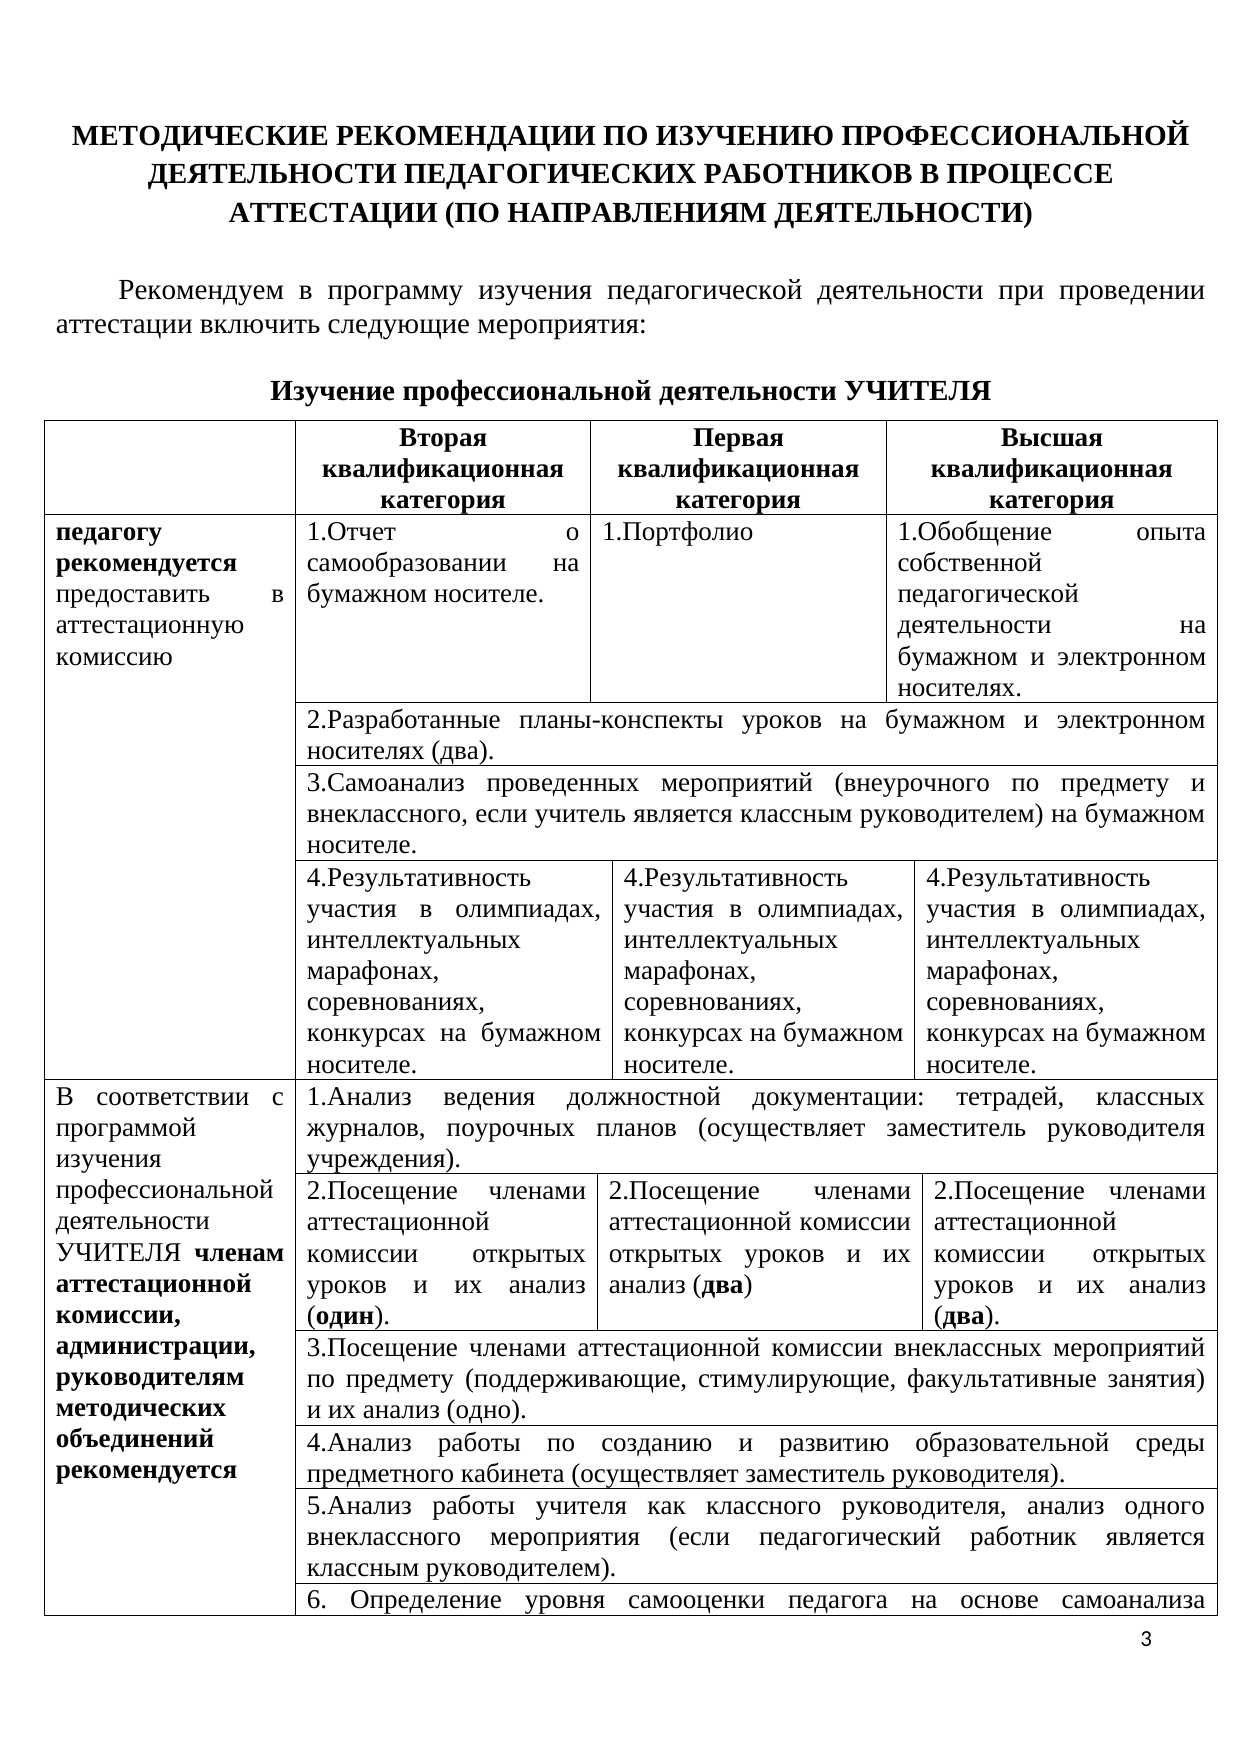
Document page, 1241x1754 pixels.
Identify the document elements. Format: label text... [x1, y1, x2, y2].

table_cell 4.Анализ работы по созданию и развитию образовательной среды предметного кабинета (осуществляет заместитель руководителя). [296, 1426, 1217, 1488]
table_cell 2.Посещение членами аттестационной комиссии открытых уроков и их анализ (два) [598, 1174, 922, 1330]
table_header МЕТОДИЧЕСКИЕ РЕКОМЕНДАЦИИ ПО ИЗУЧЕНИЮ ПРОФЕССИОНАЛЬНОЙ ДЕЯТЕЛЬНОСТИ ПЕДАГОГИЧЕСКИХ РАБОТНИКОВ В ПРОЦЕССЕ АТТЕСТАЦИИ (ПО НАПРАВЛЕНИЯМ ДЕЯТЕЛЬНОСТИ) Рекомендуем в программу изучения педагогической деятельности при проведении аттестации включить следующие мероприятия: [44, 118, 1217, 373]
table_cell 2.Разработанные планы-конспекты уроков на бумажном и электронном носителях (два). [296, 703, 1217, 765]
table_cell 2.Посещение членами аттестационной комиссии открытых уроков и их анализ (один). [296, 1174, 597, 1330]
table_cell Изучение профессиональной деятельности УЧИТЕЛЯ [44, 373, 1217, 419]
table_cell педагогу рекомендуется предоставить в аттестационную комиссию [45, 515, 295, 1079]
table_cell [45, 421, 295, 514]
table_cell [296, 1584, 1217, 1614]
table_cell 4.Результативность участия в олимпиадах, интеллектуальных марафонах, соревнованиях, конкурсах на бумажном носителе. [296, 861, 612, 1079]
table_cell 2.Посещение членами аттестационной комиссии открытых уроков и их анализ (два). [923, 1174, 1217, 1330]
table_cell Высшая квалификационная категория [887, 421, 1217, 514]
table_cell Вторая квалификационная категория [296, 421, 590, 514]
table_cell 3.Самоанализ проведенных мероприятий (внеурочного по предмету и внеклассного, если учитель является классным руководителем) на бумажном носителе. [296, 766, 1217, 860]
table_cell 1.Отчет о самообразовании на бумажном носителе. [296, 515, 590, 702]
table_cell 1.Портфолио [591, 515, 886, 702]
table_cell 1.Обобщение опыта собственной педагогической деятельности на бумажном и электронном носителях. [887, 515, 1217, 702]
table_cell 1.Анализ ведения должностной документации: тетрадей, классных журналов, поурочных планов (осуществляет заместитель руководителя учреждения). [296, 1080, 1217, 1173]
table_cell 4.Результативность участия в олимпиадах, интеллектуальных марафонах, соревнованиях, конкурсах на бумажном носителе. [915, 861, 1217, 1079]
table_cell 5.Анализ работы учителя как классного руководителя, анализ одного внеклассного мероприятия (если педагогический работник является классным руководителем). [296, 1489, 1217, 1582]
table_cell Первая квалификационная категория [591, 421, 886, 514]
table_cell 4.Результативность участия в олимпиадах, интеллектуальных марафонах, соревнованиях, конкурсах на бумажном носителе. [613, 861, 914, 1079]
table_cell В соответствии с программой изучения профессиональной деятельности УЧИТЕЛЯ членам аттестационной комиссии, администрации, руководителям методических объединений рекомендуется [45, 1080, 295, 1614]
table_cell 3.Посещение членами аттестационной комиссии внеклассных мероприятий по предмету (поддерживающие, стимулирующие, факультативные занятия) и их анализ (одно). [296, 1331, 1217, 1424]
